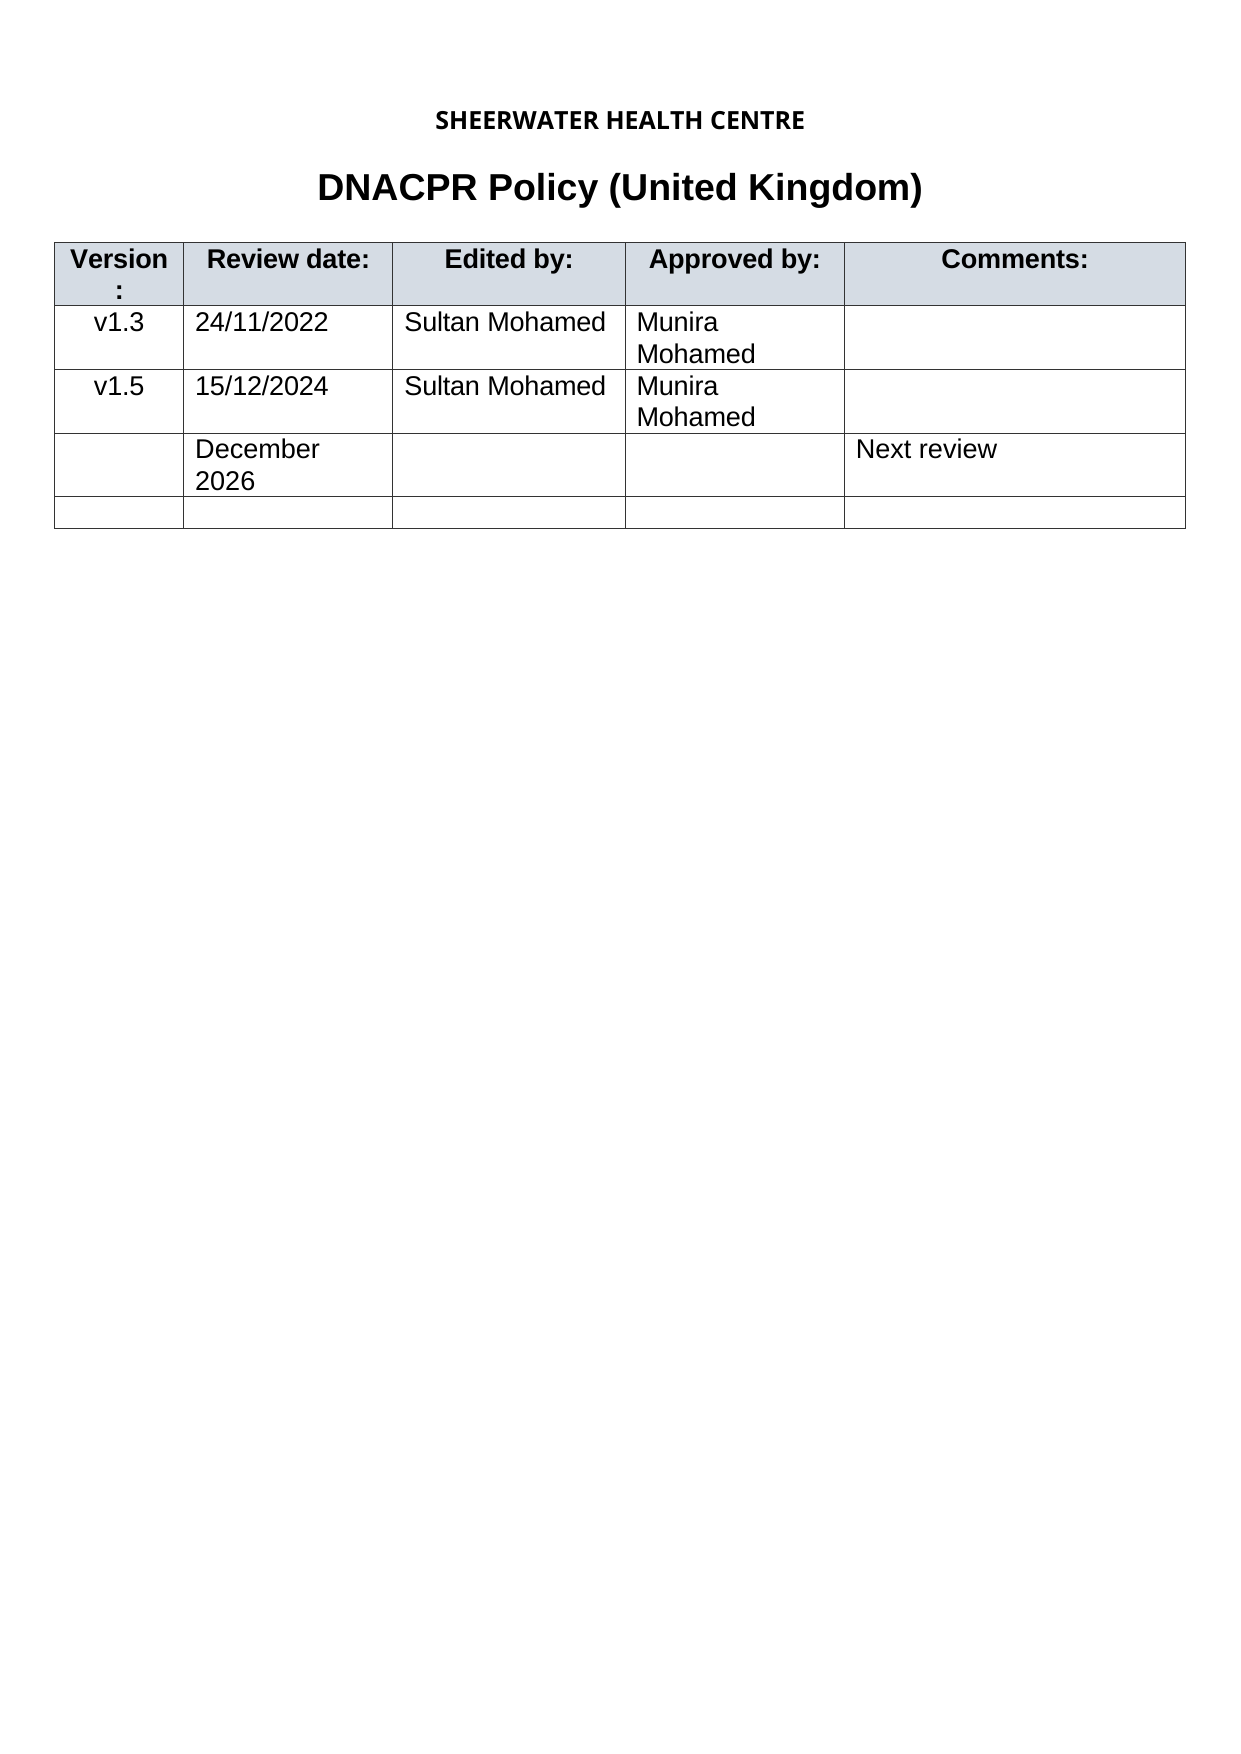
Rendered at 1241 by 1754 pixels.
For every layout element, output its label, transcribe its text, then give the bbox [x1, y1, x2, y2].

table_cell Munira Mohamed [626, 306, 844, 369]
table_cell 24/11/2022 [184, 306, 392, 369]
table_cell [184, 497, 392, 528]
table_cell [626, 497, 844, 528]
table_cell 15/12/2024 [184, 370, 392, 432]
table_cell v1.5 [55, 370, 183, 432]
table_header Approved by: [626, 243, 844, 305]
table_cell [55, 434, 183, 496]
table_header Review date: [184, 243, 392, 305]
table_cell Sultan Mohamed [393, 306, 625, 369]
table_cell [845, 306, 1185, 369]
table_cell Next review [845, 434, 1185, 496]
table_cell [55, 497, 183, 528]
table_cell December 2026 [184, 434, 392, 496]
table_cell [845, 497, 1185, 528]
table_cell v1.3 [55, 306, 183, 369]
table_header Edited by: [393, 243, 625, 305]
text DNACPR Policy (United Kingdom) [150, 165, 1090, 208]
table_header Comments: [845, 243, 1185, 305]
table_cell [393, 497, 625, 528]
table_cell [626, 434, 844, 496]
table_cell [393, 434, 625, 496]
table_cell Sultan Mohamed [393, 370, 625, 432]
table_header Version: [55, 243, 183, 305]
table_cell Munira Mohamed [626, 370, 844, 432]
table_cell [845, 370, 1185, 432]
